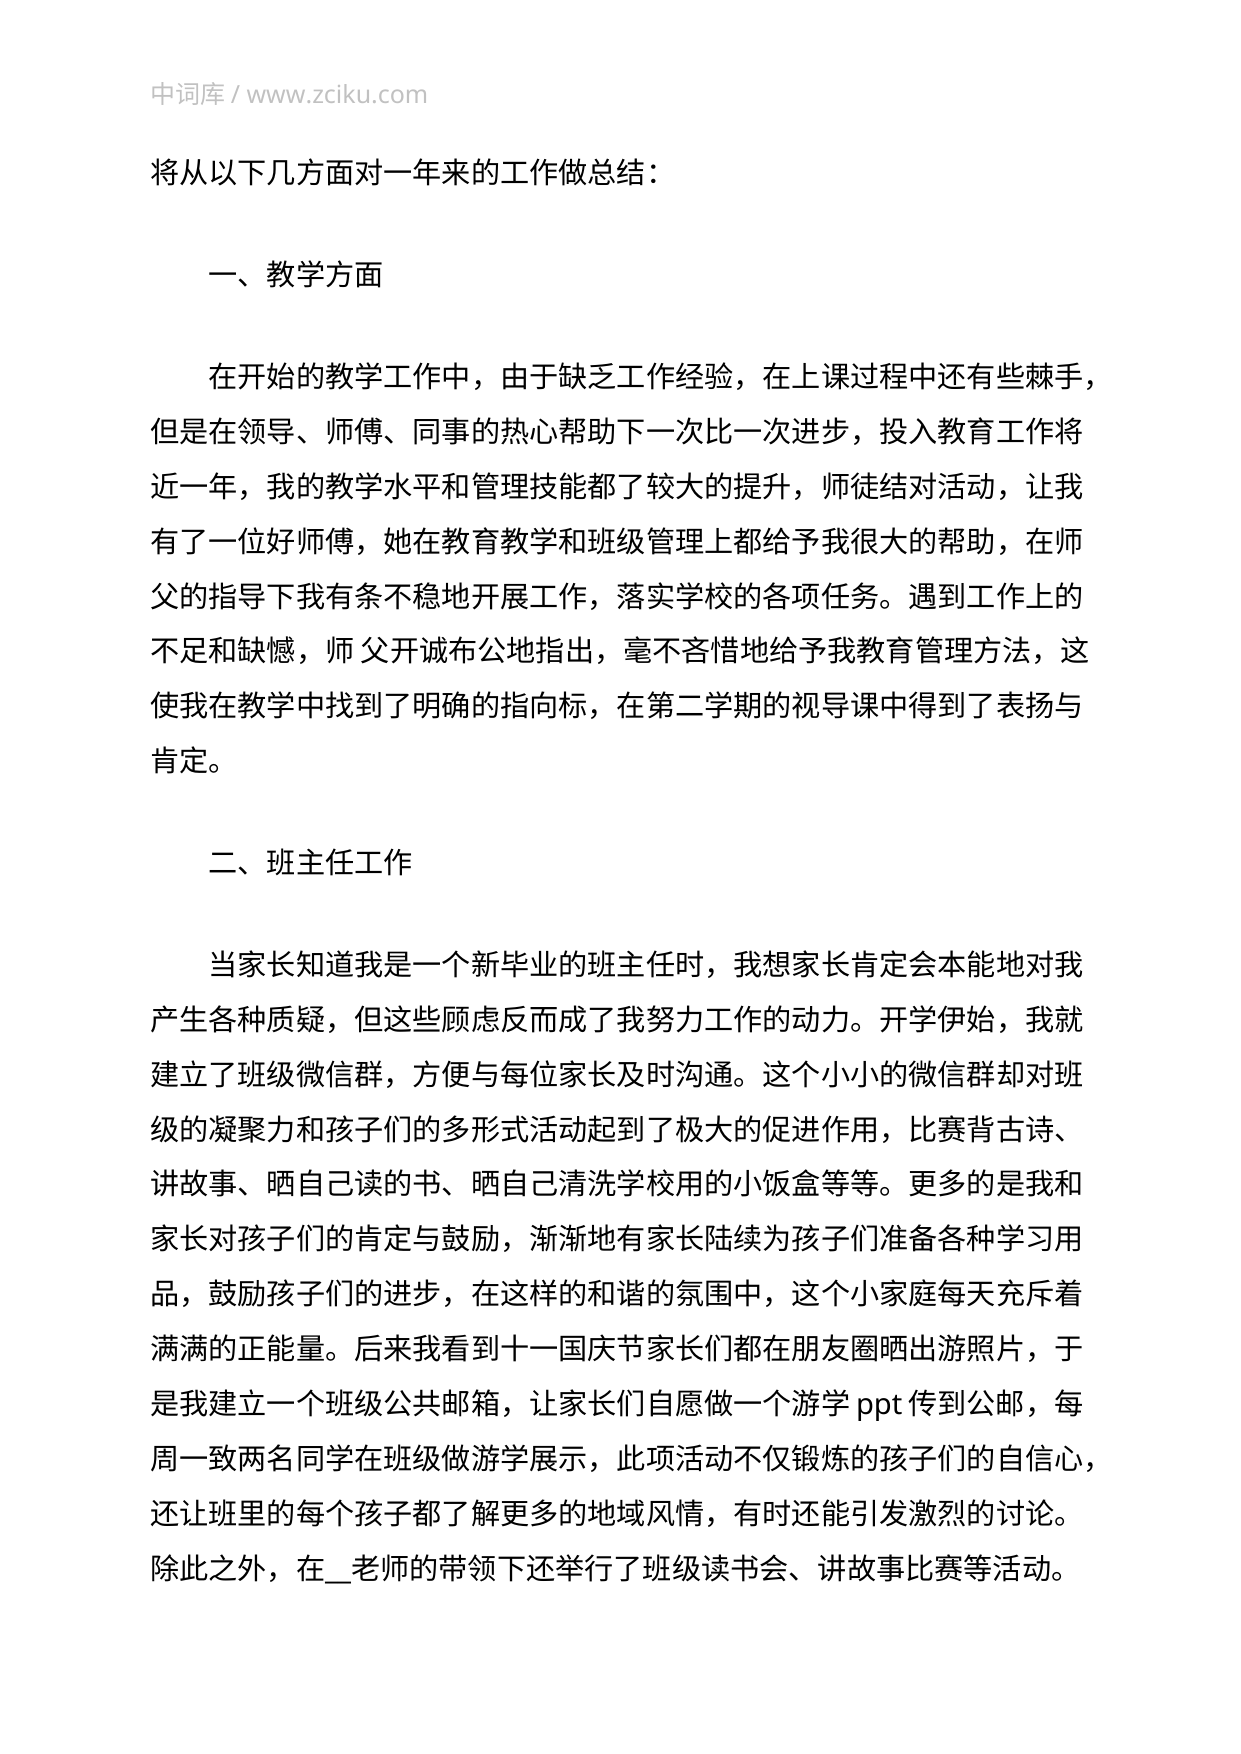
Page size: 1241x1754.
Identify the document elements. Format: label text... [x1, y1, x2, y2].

text 一、教学方面 [150, 252, 1090, 294]
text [150, 941, 1090, 1588]
text 在开始的教学工作中，由于缺乏工作经验，在上课过程中还有些棘手，但是在领导、师傅、同事的热心帮助下一次比一次进步，投入教育工作将近一年，我的教学水平和管理技能都了较大的提升，师徒结对活动，让我有了一位好师傅，她在教育教学和班级管理上都给予我很大的帮助，在师 父的指导下我有条不稳地开展工作，落实学校的各项任务。遇到工作上的不足和缺憾，师 父开诚布公地指出，毫不吝惜地给予我教育管理方法，这使我在教学中找到了明确的指向标，在第二学期的视导课中得到了表扬与肯定。 [150, 353, 1090, 780]
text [150, 150, 1090, 192]
text 二、班主任工作 [150, 839, 1090, 882]
